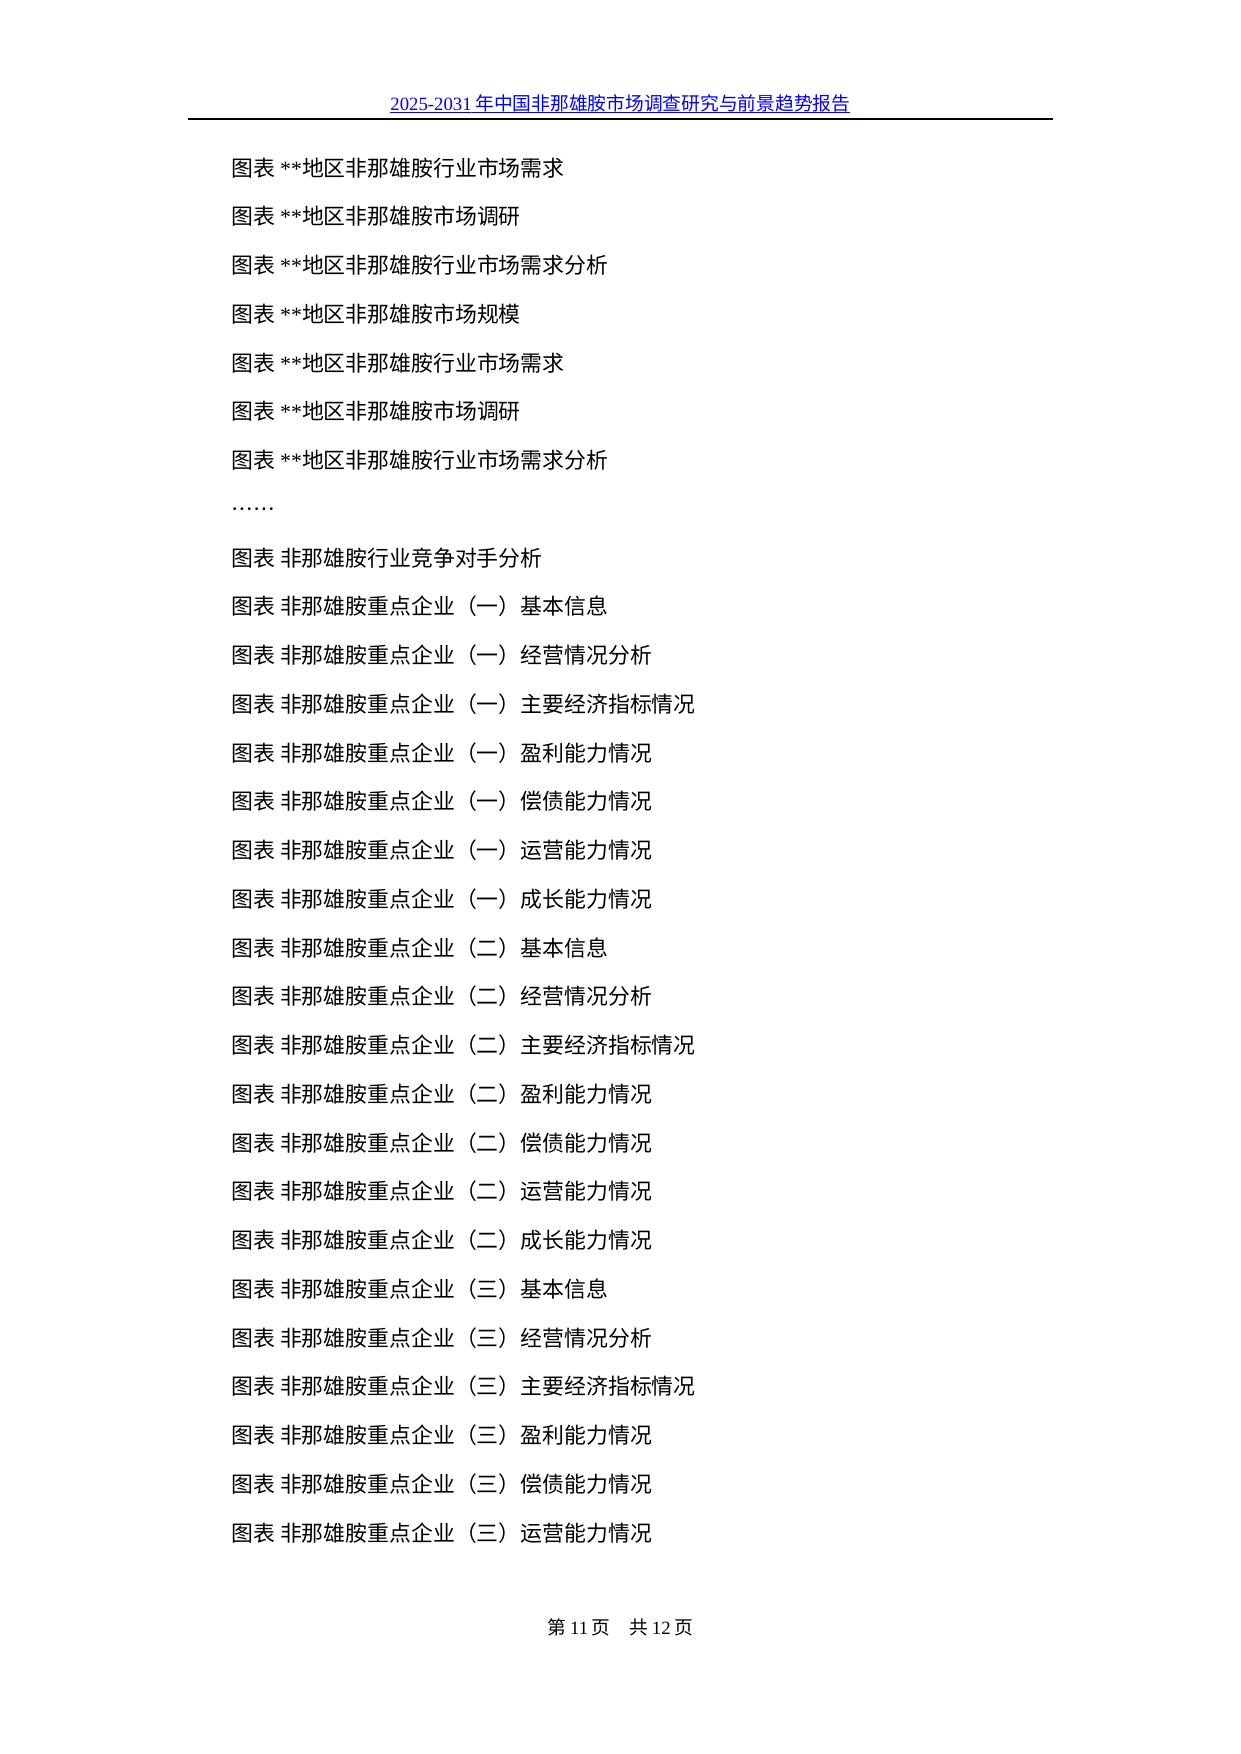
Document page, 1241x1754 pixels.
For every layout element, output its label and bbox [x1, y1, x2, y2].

text [187, 150, 1053, 1548]
